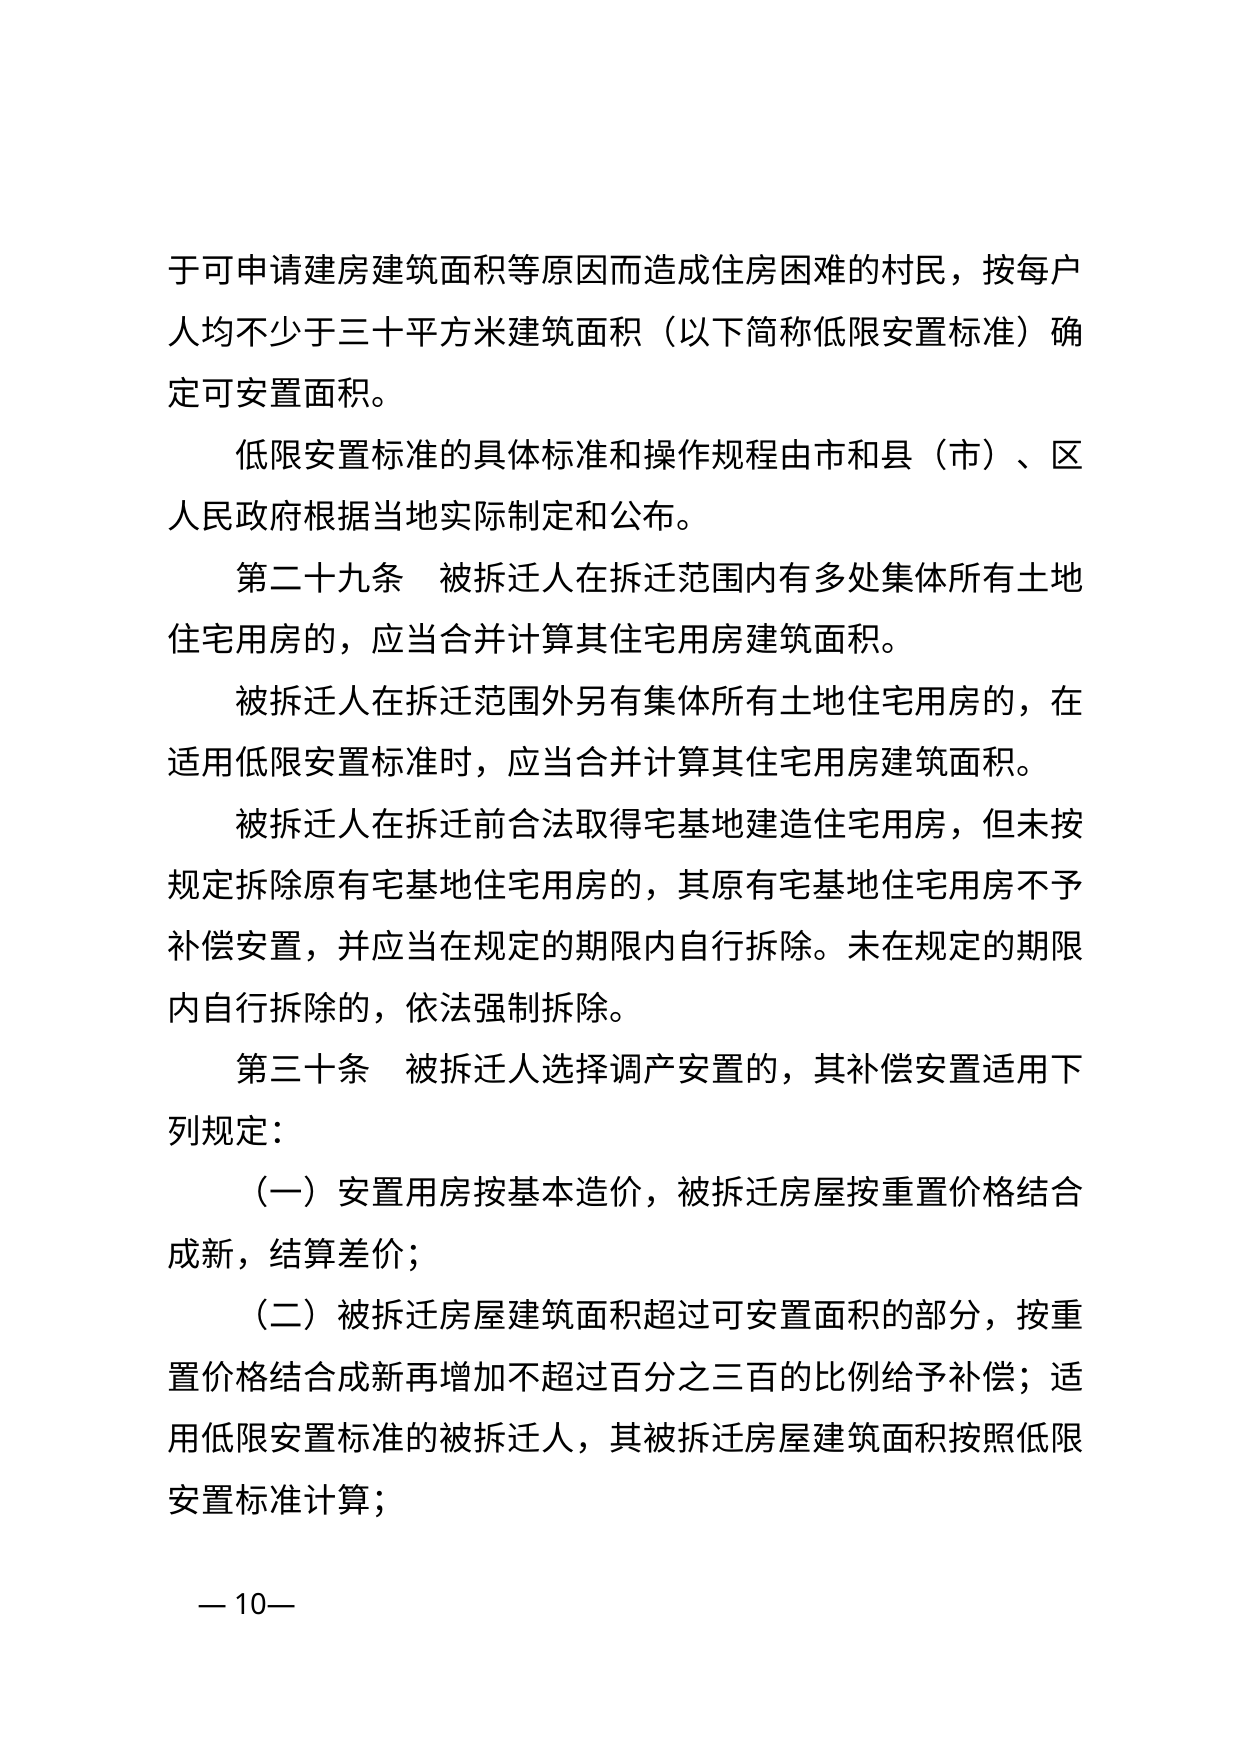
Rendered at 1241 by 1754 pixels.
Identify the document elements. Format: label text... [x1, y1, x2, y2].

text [168, 238, 1084, 422]
text 低限安置标准的具体标准和操作规程由市和县（市）、区人民政府根据当地实际制定和公布。 [168, 422, 1084, 545]
text 被拆迁人在拆迁前合法取得宅基地建造住宅用房，但未按规定拆除原有宅基地住宅用房的，其原有宅基地住宅用房不予补偿安置，并应当在规定的期限内自行拆除。未在规定的期限内自行拆除的，依法强制拆除。 [168, 791, 1084, 1037]
text （二）被拆迁房屋建筑面积超过可安置面积的部分，按重置价格结合成新再增加不超过百分之三百的比例给予补偿；适用低限安置标准的被拆迁人，其被拆迁房屋建筑面积按照低限安置标准计算； [168, 1282, 1084, 1528]
text 第二十九条 被拆迁人在拆迁范围内有多处集体所有土地住宅用房的，应当合并计算其住宅用房建筑面积。 [168, 545, 1084, 668]
text 第三十条 被拆迁人选择调产安置的，其补偿安置适用下列规定： [168, 1037, 1084, 1159]
text （一）安置用房按基本造价，被拆迁房屋按重置价格结合成新，结算差价； [168, 1159, 1084, 1282]
text 被拆迁人在拆迁范围外另有集体所有土地住宅用房的，在适用低限安置标准时，应当合并计算其住宅用房建筑面积。 [168, 668, 1084, 791]
